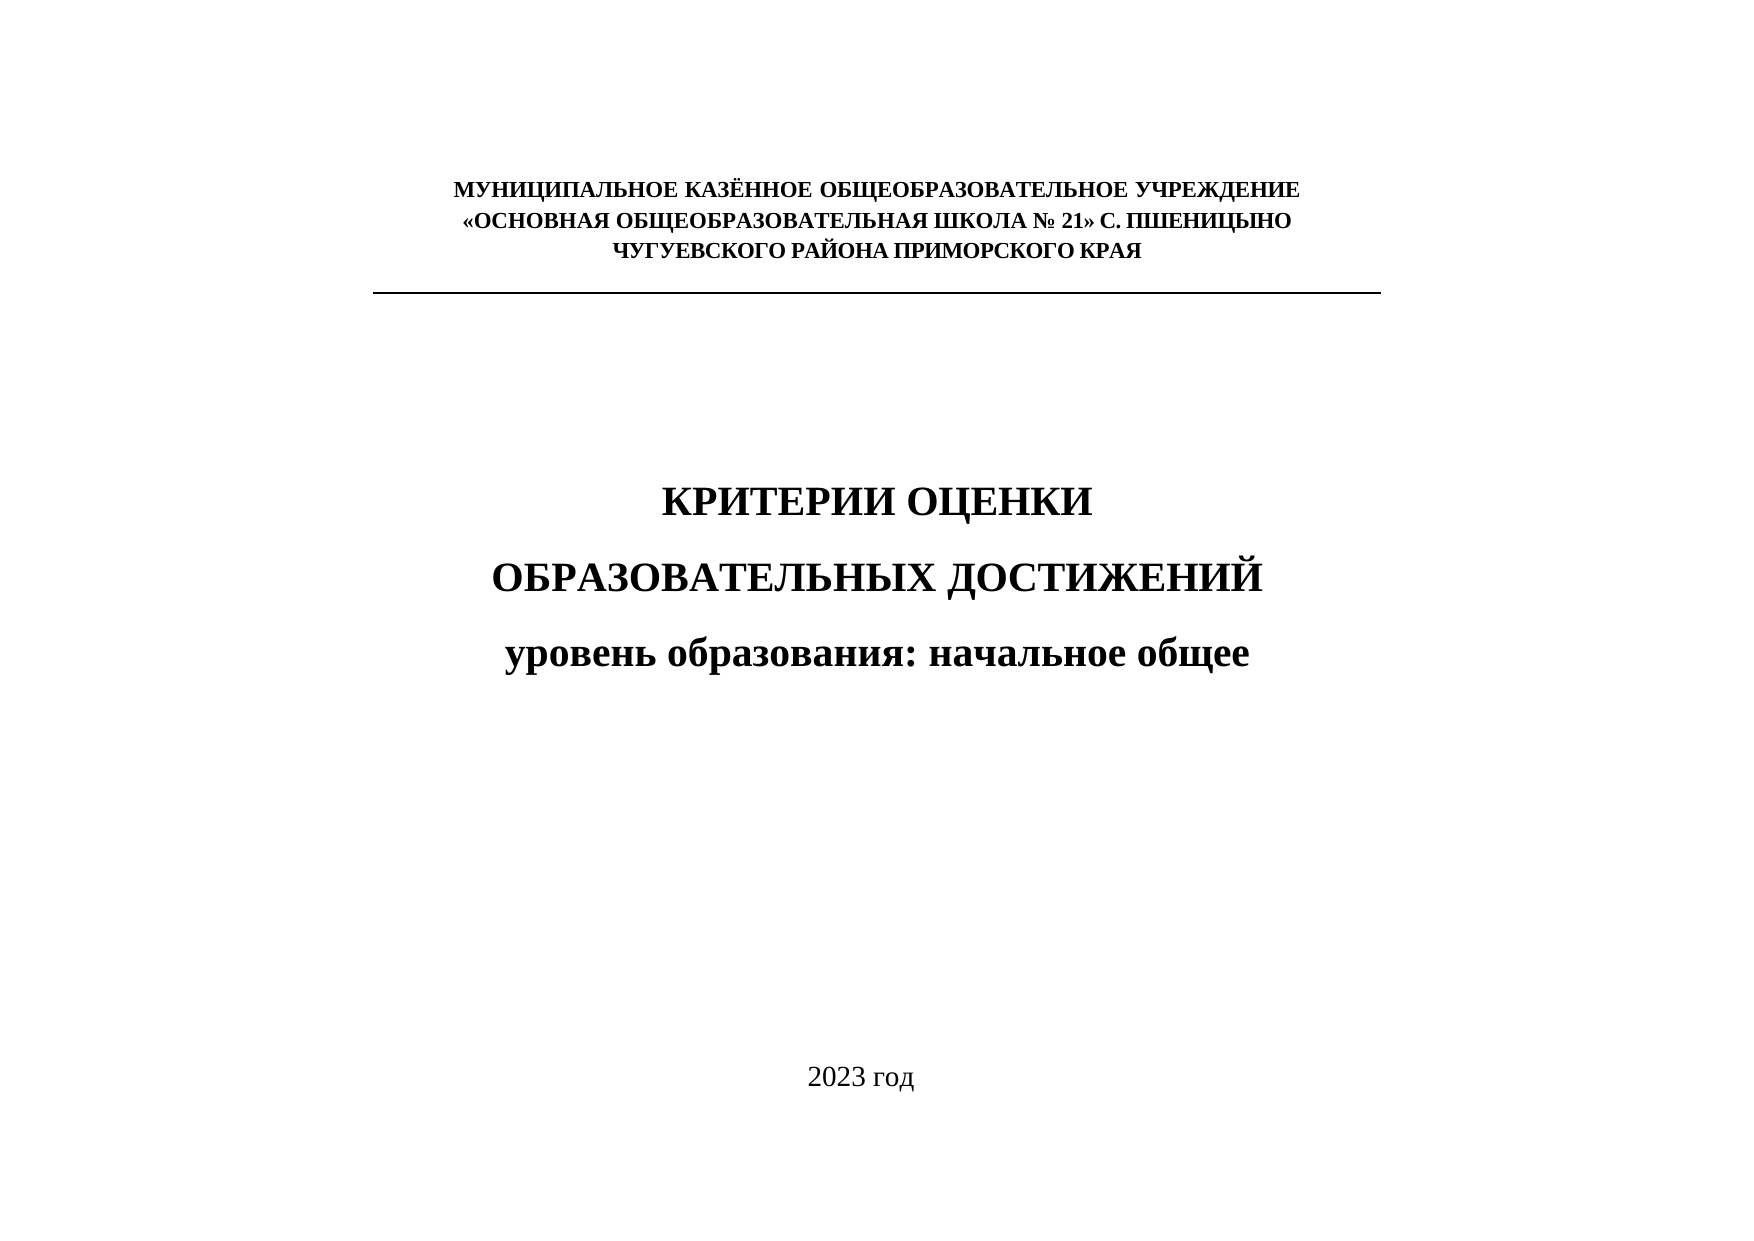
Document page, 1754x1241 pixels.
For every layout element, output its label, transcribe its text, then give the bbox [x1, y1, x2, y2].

text МУНИЦИПАЛЬНОЕ КАЗЁННОЕ ОБЩЕОБРАЗОВАТЕЛЬНОЕ УЧРЕЖДЕНИЕ [31, 176, 1722, 203]
text 2023 год [31, 1059, 1744, 1093]
text «ОСНОВНАЯ ОБЩЕОБРАЗОВАТЕЛЬНАЯ ШКОЛА № 21» С. ПШЕНИЦЫНО [32, 207, 1722, 233]
text ЧУГУЕВСКОГО РАЙОНА ПРИМОРСКОГО КРАЯ [32, 237, 1722, 263]
text ОБРАЗОВАТЕЛЬНЫХ ДОСТИЖЕНИЙ [32, 552, 1722, 600]
text КРИТЕРИИ ОЦЕНКИ [32, 476, 1722, 524]
text уровень образования: начальное общее [32, 628, 1722, 676]
